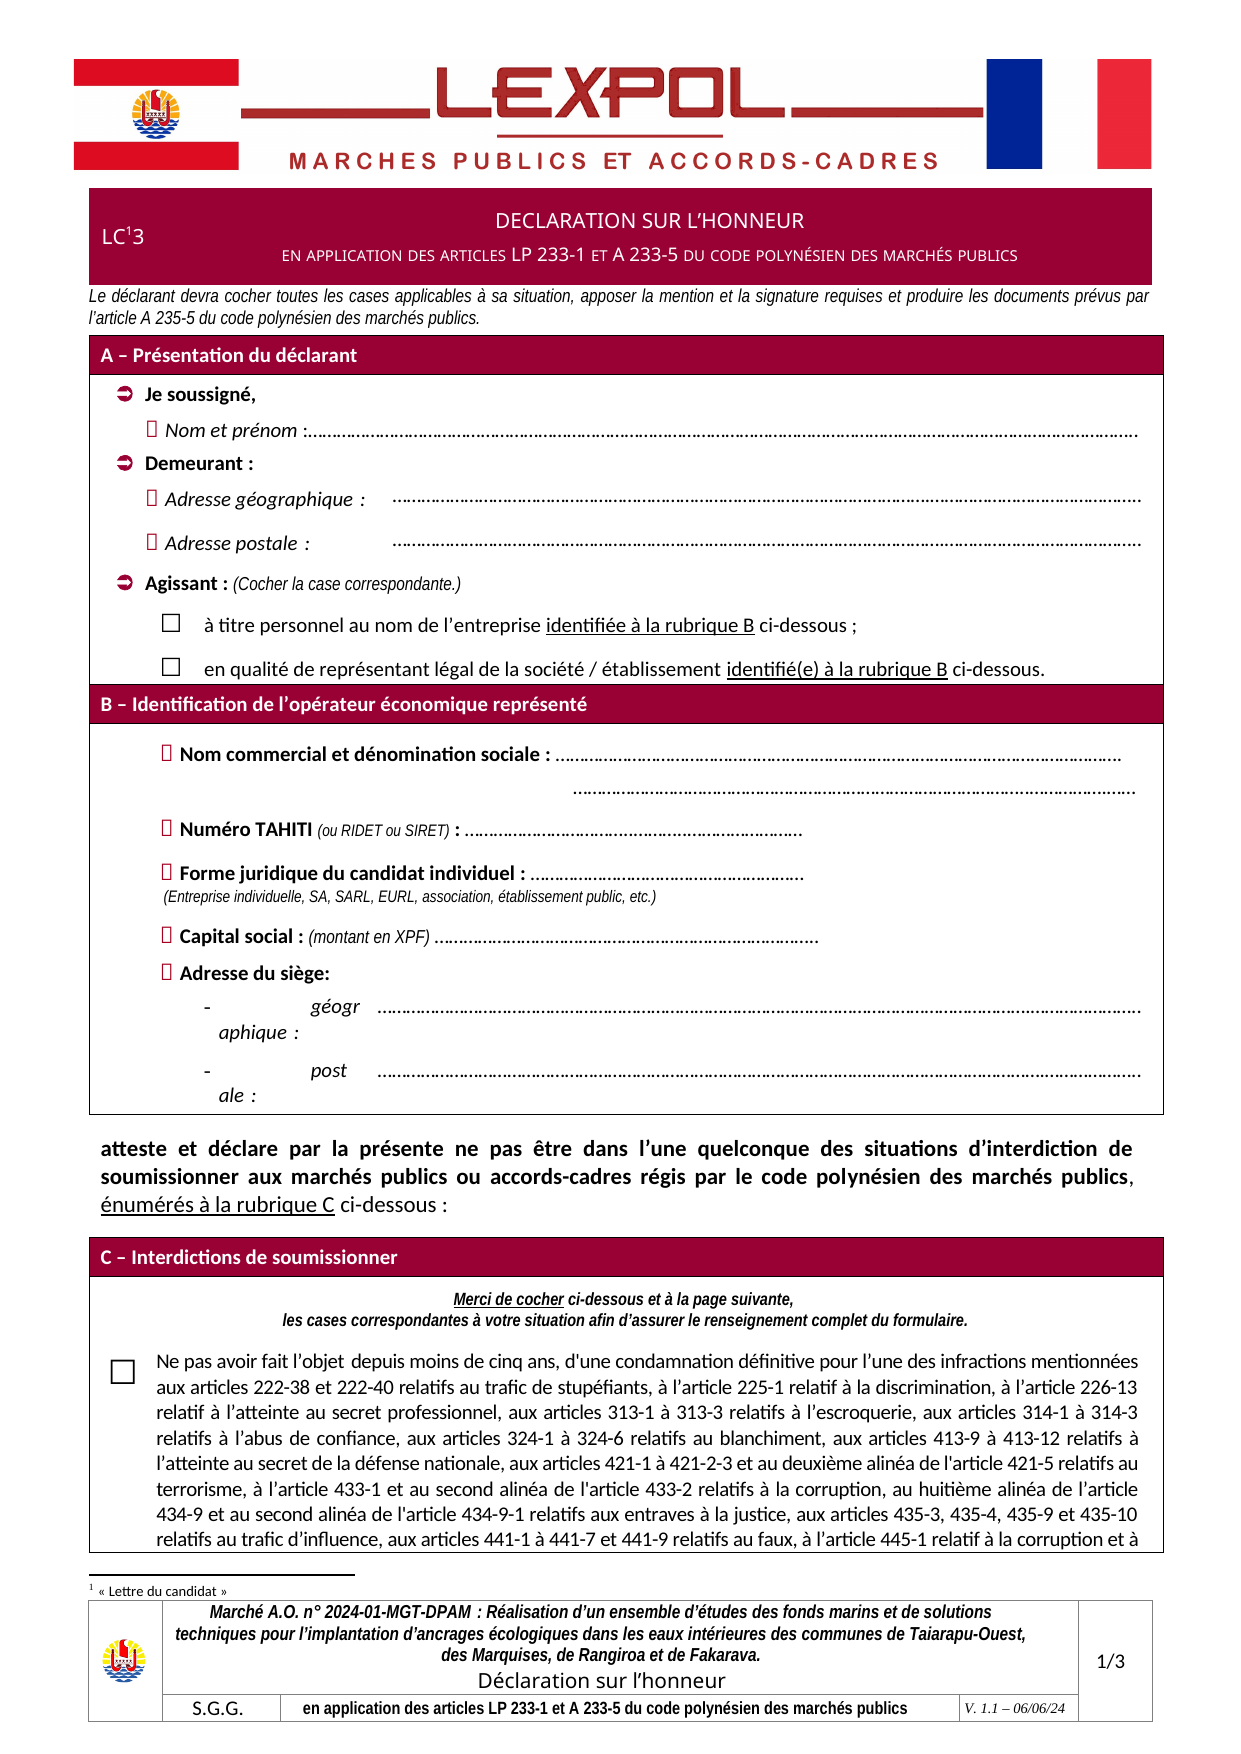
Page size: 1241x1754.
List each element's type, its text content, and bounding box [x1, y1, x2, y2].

table_cell B – Identification de l’opérateur économique représenté [90, 685, 1163, 723]
table_cell Je soussigné,  Nom et prénom :……………………………………………………………………………………………………………………………………………………….. Demeurant : Agissant : (Cocher la case correspondante.) à titre personnel au nom de l’entreprise identifiée à la rubrique B ci-dessous ; en qualité de représentant légal de la société / établissement identifié(e) à la rubrique B ci-dessous. [90, 375, 1163, 684]
picture [73, 59, 1152, 174]
table_cell  Nom commercial et dénomination sociale : ………………………………………………………………………………………………………. …………………………………………………………………………………..…………….……  Numéro TAHITI (ou RIDET ou SIRET) : ……………………………..………..……………………  Forme juridique du candidat individuel : ………………………………………………… (Entreprise individuelle, SA, SARL, EURL, association, établissement public, etc.)  Capital social : (montant en XPF) ……………………………………………………………………..  Adresse du siège: [90, 724, 1163, 1114]
table_header DECLARATION SUR L’HONNEUR en application des articles LP 233-1 et A 233-5 du code polynésien des marchés publics [160, 188, 1152, 285]
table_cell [90, 1277, 1163, 1552]
table_cell C – Interdictions de soumissionner [90, 1238, 1163, 1276]
text Le déclarant devra cocher toutes les cases applicables à sa situation, apposer la mention et la signature requises et produire les documents prévus par l’article A 235-5 du code polynésien des marchés publics. [89, 285, 1152, 328]
table_header A – Présentation du déclarant [90, 336, 1163, 374]
table_header LC3 [89, 188, 160, 285]
picture [101, 1638, 147, 1684]
table_cell atteste et déclare par la présente ne pas être dans l’une quelconque des situations d’interdiction de soumissionner aux marchés publics ou accords-cadres régis par le code polynésien des marchés publics, énumérés à la rubrique C ci-dessous : [89, 1115, 1151, 1237]
